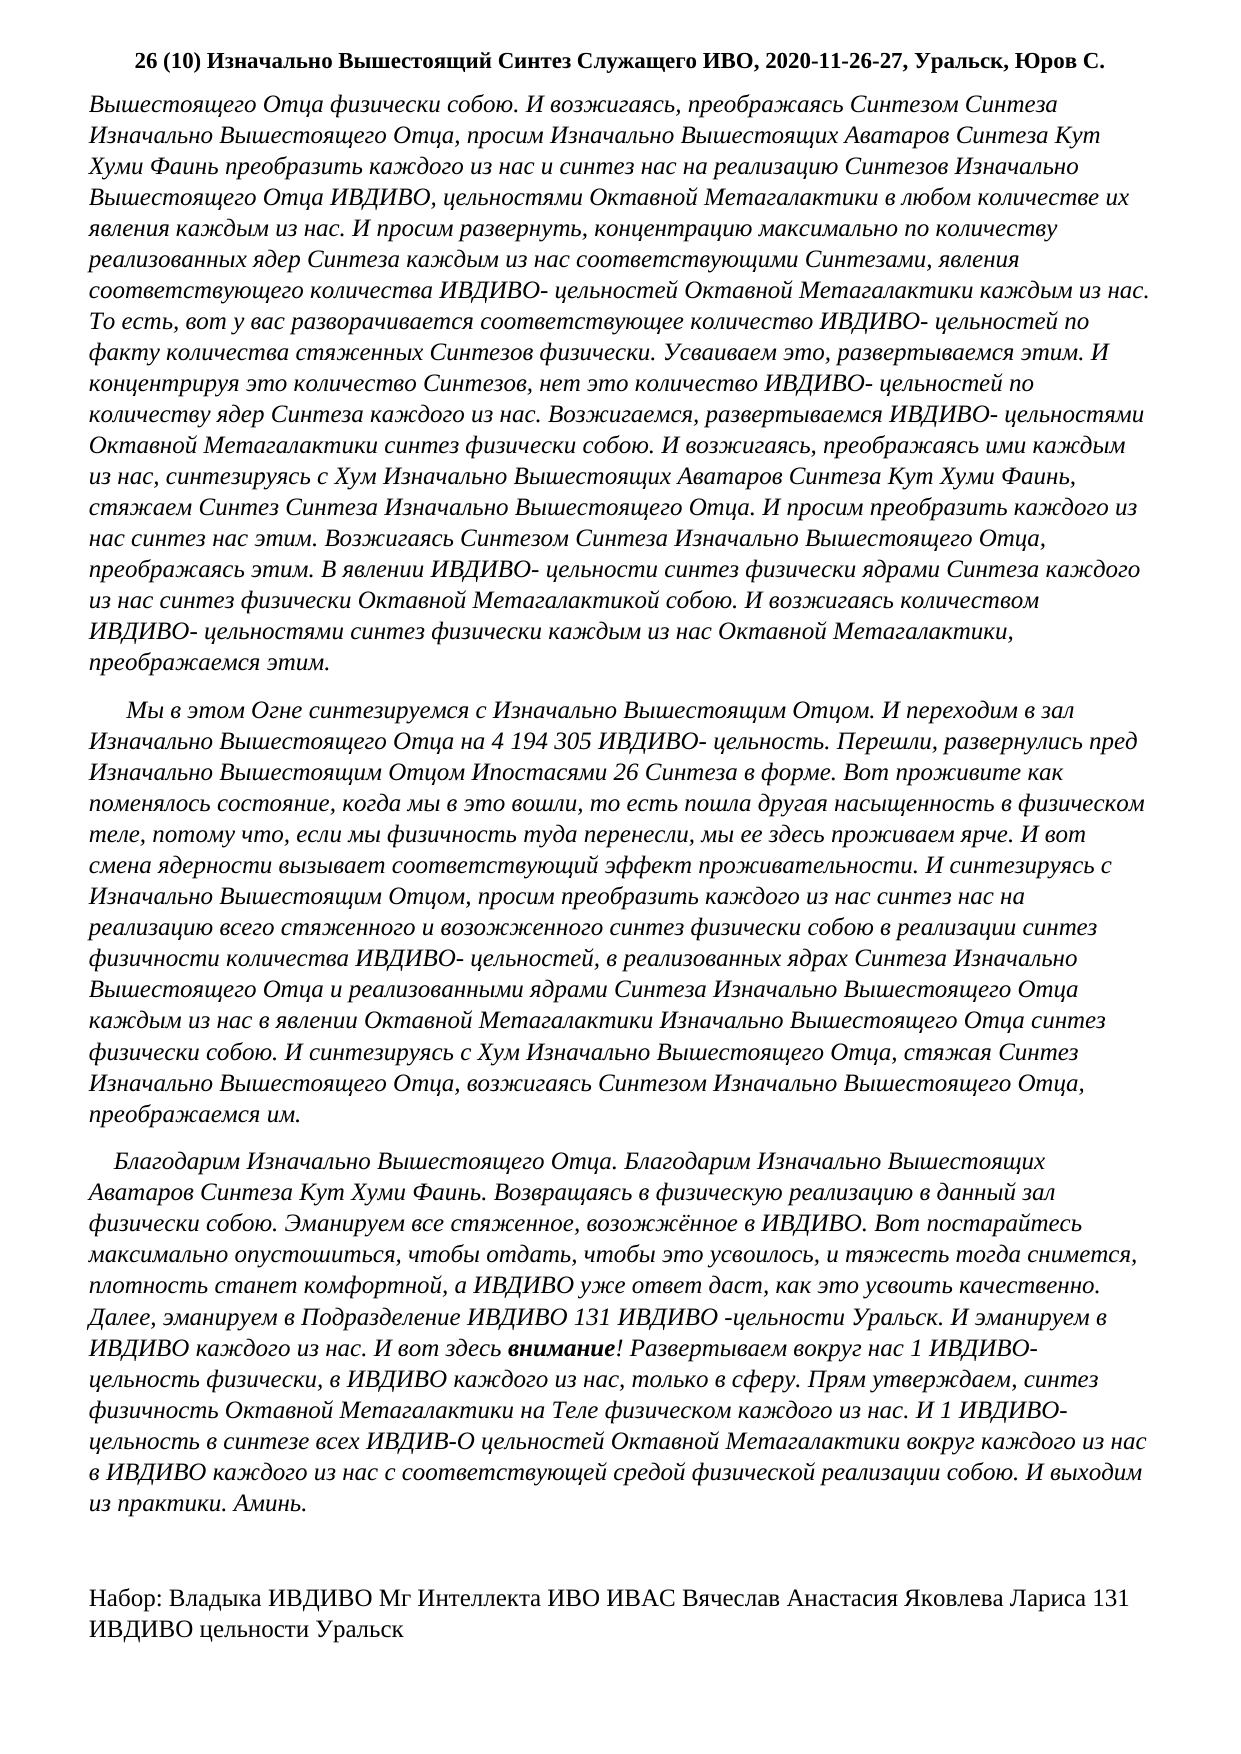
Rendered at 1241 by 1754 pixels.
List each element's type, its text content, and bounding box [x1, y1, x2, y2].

text Мы в этом Огне синтезируемся с Изначально Вышестоящим Отцом. И переходим в зал Изначально Вышестоящего Отца на 4 194 305 ИВДИВО- цельность. Перешли, развернулись пред Изначально Вышестоящим Отцом Ипостасями 26 Синтеза в форме. Вот проживите как поменялось состояние, когда мы в это вошли, то есть пошла другая насыщенность в физическом теле, потому что, если мы физичность туда перенесли, мы ее здесь проживаем ярче. И вот смена ядерности вызывает соответствующий эффект проживательности. И синтезируясь с Изначально Вышестоящим Отцом, просим преобразить каждого из нас синтез нас на реализацию всего стяженного и возожженного синтез физически собою в реализации синтез физичности количества ИВДИВО- цельностей, в реализованных ядрах Синтеза Изначально Вышестоящего Отца и реализованными ядрами Синтеза Изначально Вышестоящего Отца каждым из нас в явлении Октавной Метагалактики Изначально Вышестоящего Отца синтез физически собою. И синтезируясь с Хум Изначально Вышестоящего Отца, стяжая Синтез Изначально Вышестоящего Отца, возжигаясь Синтезом Изначально Вышестоящего Отца, преображаемся им. [89, 695, 1152, 1127]
text Набор: Владыка ИВДИВО Мг Интеллекта ИВО ИВАС Вячеслав Анастасия Яковлева Лариса 131 ИВДИВО цельности Уральск [89, 1583, 1152, 1643]
text Благодарим Изначально Вышестоящего Отца. Благодарим Изначально Вышестоящих Аватаров Синтеза Кут Хуми Фаинь. Возвращаясь в физическую реализацию в данный зал физически собою. Эманируем все стяженное, возожжённое в ИВДИВО. Вот постарайтесь максимально опустошиться, чтобы отдать, чтобы это усвоилось, и тяжесть тогда снимется, плотность станет комфортной, а ИВДИВО уже ответ даст, как это усвоить качественно. Далее, эманируем в Подразделение ИВДИВО 131 ИВДИВО -цельности Уральск. И эманируем в ИВДИВО каждого из нас. И вот здесь внимание! Развертываем вокруг нас 1 ИВДИВО- цельность физически, в ИВДИВО каждого из нас, только в сферу. Прям утверждаем, синтез физичность Октавной Метагалактики на Теле физическом каждого из нас. И 1 ИВДИВО- цельность в синтезе всех ИВДИВ-О цельностей Октавной Метагалактики вокруг каждого из нас в ИВДИВО каждого из нас с соответствующей средой физической реализации собою. И выходим из практики. Аминь. [89, 1146, 1152, 1517]
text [89, 89, 1152, 676]
